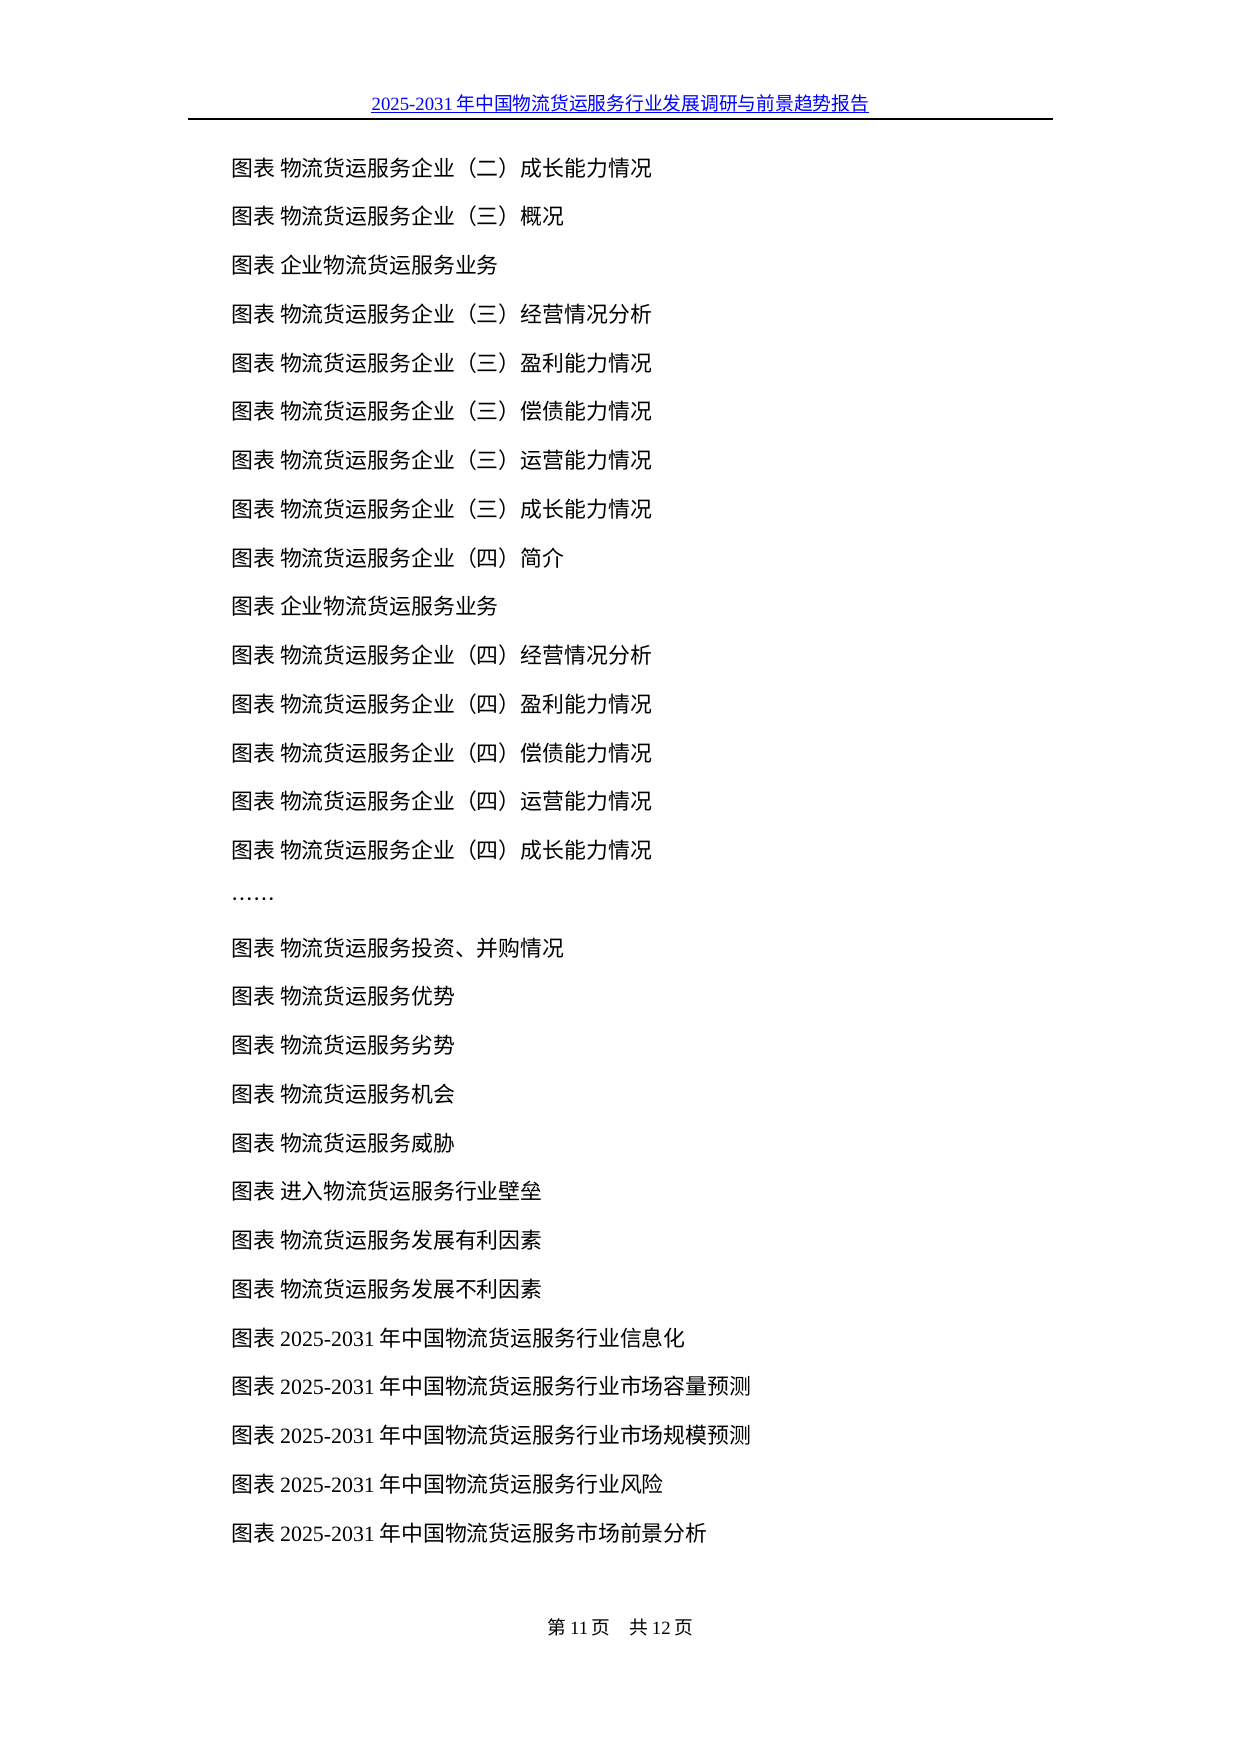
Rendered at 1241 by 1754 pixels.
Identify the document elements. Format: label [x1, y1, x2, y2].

text [187, 150, 1053, 1548]
